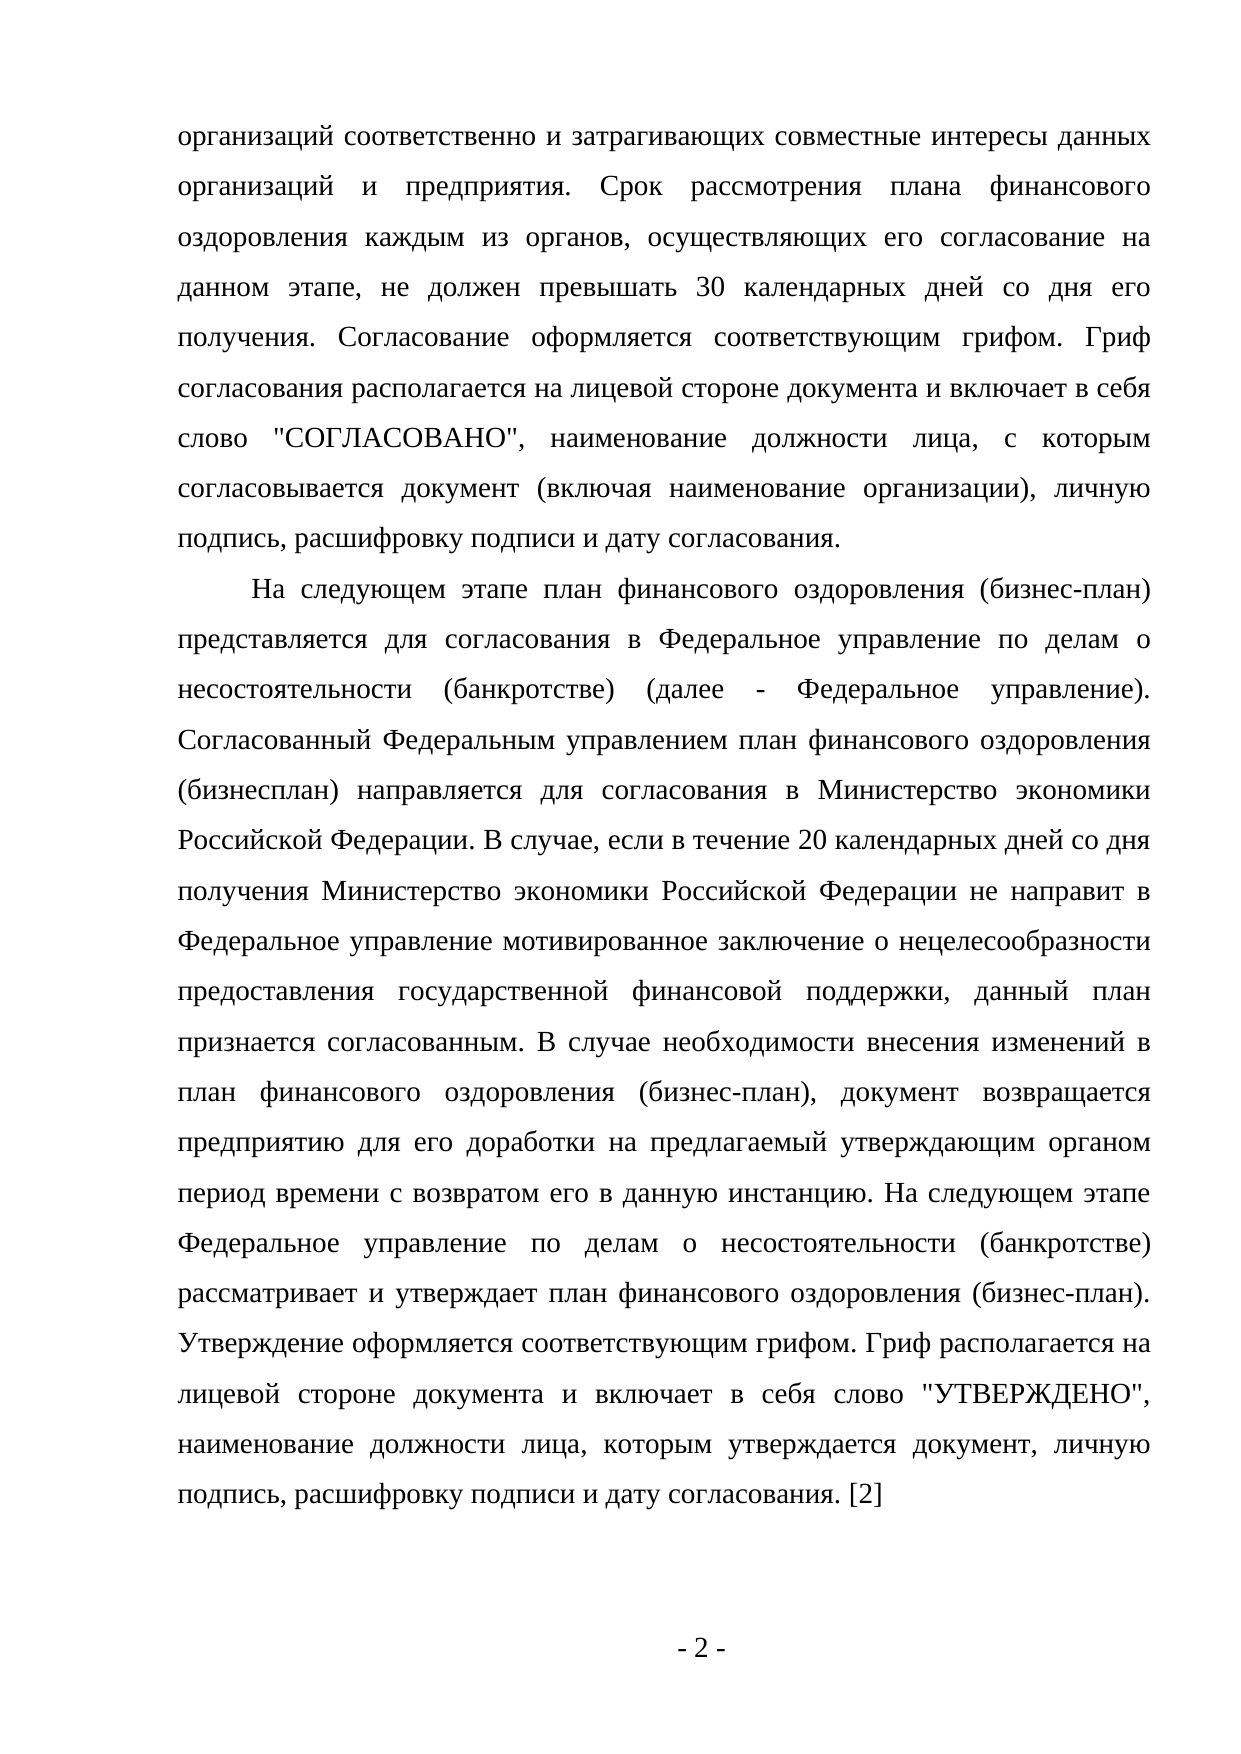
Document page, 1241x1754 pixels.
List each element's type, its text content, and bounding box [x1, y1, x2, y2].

text На следующем этапе план финансового оздоровления (бизнес-план) представляется для согласования в Федеральное управление по делам о несостоятельности (банкротстве) (далее - Федеральное управление). Согласованный Федеральным управлением план финансового оздоровления (бизнесплан) направляется для согласования в Министерство экономики Российской Федерации. В случае, если в течение 20 календарных дней со дня получения Министерство экономики Российской Федерации не направит в Федеральное управление мотивированное заключение о нецелесообразности предоставления государственной финансовой поддержки, данный план признается согласованным. В случае необходимости внесения изменений в план финансового оздоровления (бизнес-план), документ возвращается предприятию для его доработки на предлагаемый утверждающим органом период времени с возвратом его в данную инстанцию. На следующем этапе Федеральное управление по делам о несостоятельности (банкротстве) рассматривает и утверждает план финансового оздоровления (бизнес-план). Утверждение оформляется соответствующим грифом. Гриф располагается на лицевой стороне документа и включает в себя слово "УТВЕРЖДЕНО", наименование должности лица, которым утверждается документ, личную подпись, расшифровку подписи и дату согласования. [2] [177, 571, 1152, 1510]
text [177, 118, 1152, 554]
